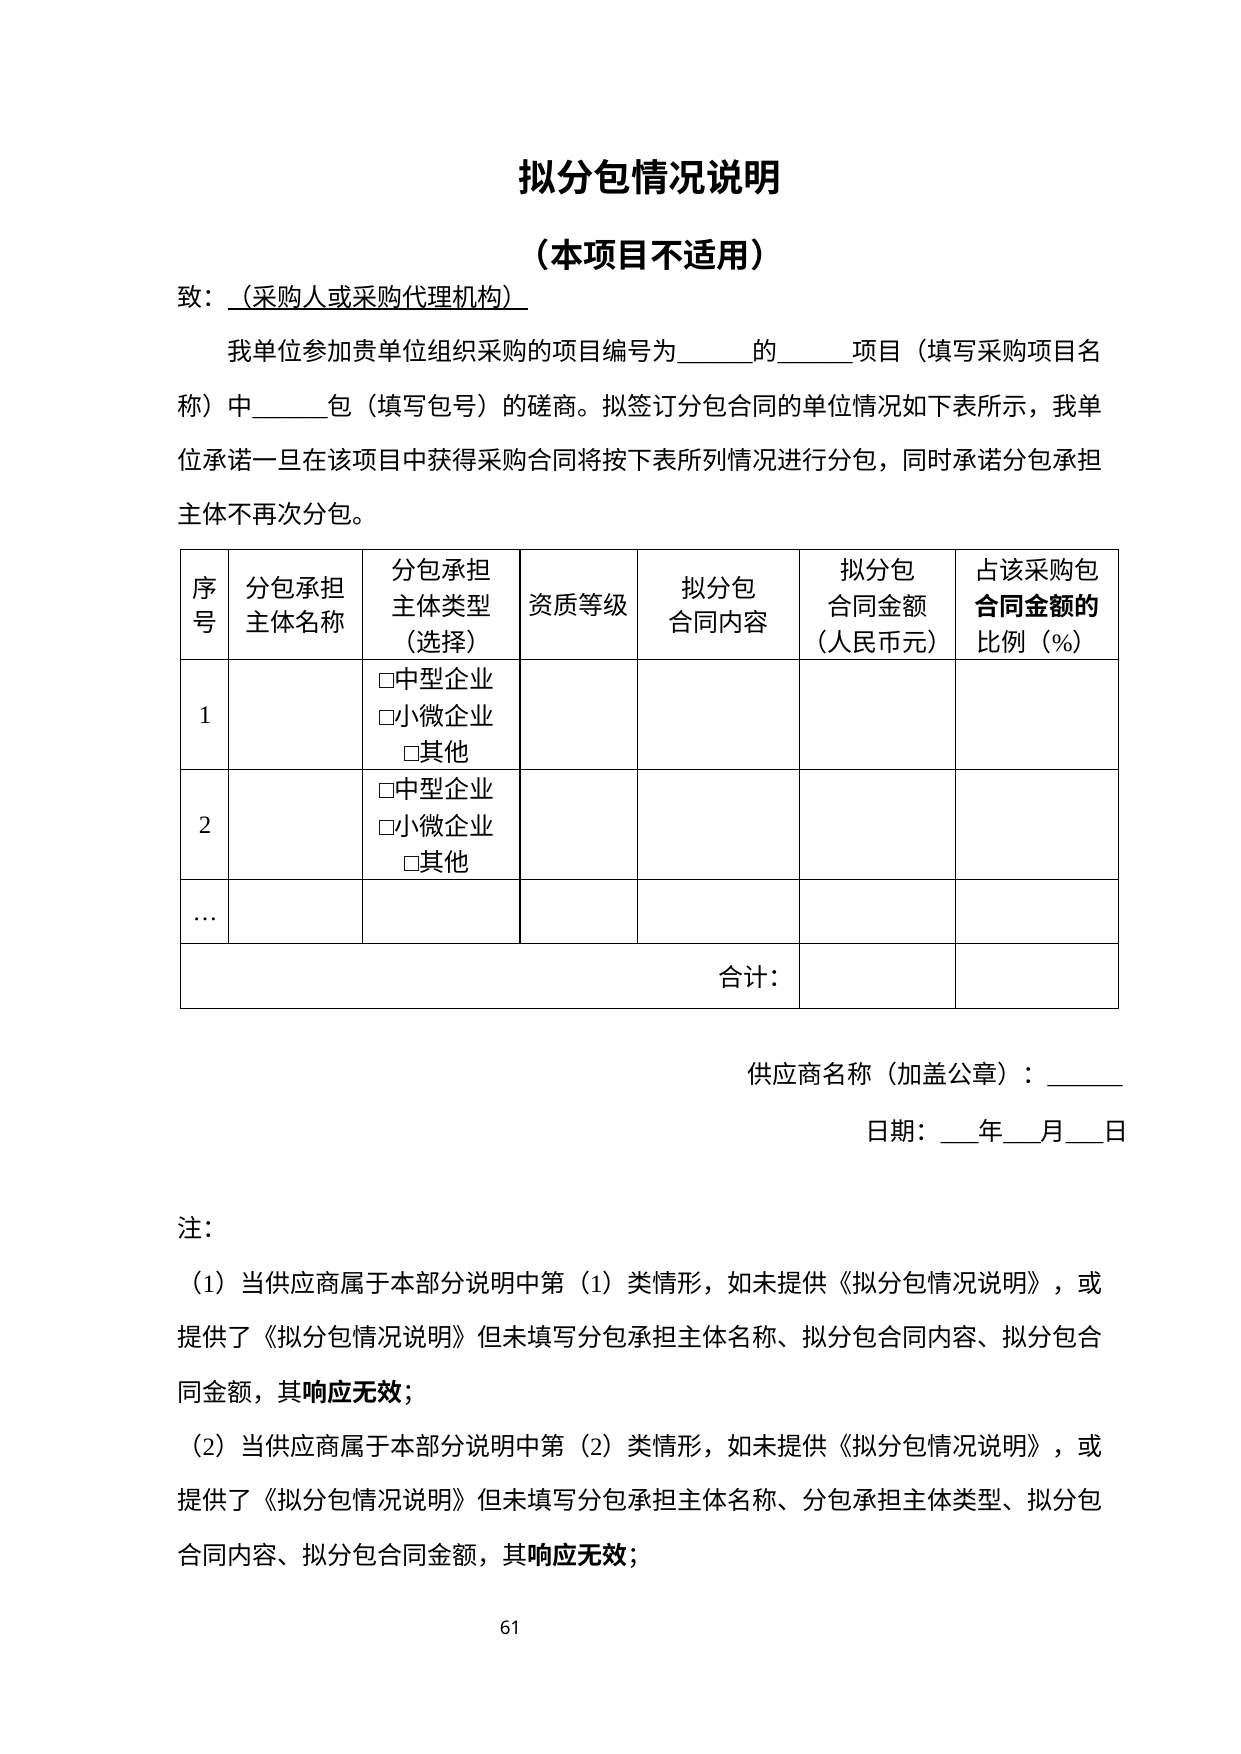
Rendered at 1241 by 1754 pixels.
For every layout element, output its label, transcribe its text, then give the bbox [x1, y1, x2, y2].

table_cell [363, 880, 519, 943]
text 我单位参加贵单位组织采购的项目编号为______的______项目（填写采购项目名称）中______包（填写包号）的磋商。拟签订分包合同的单位情况如下表所示，我单位承诺一旦在该项目中获得采购合同将按下表所列情况进行分包，同时承诺分包承担主体不再次分包。 [177, 332, 1122, 531]
table_cell [800, 944, 955, 1008]
table_header 分包承担 主体名称 [229, 550, 362, 659]
table_cell 合计： [181, 944, 799, 1008]
text （本项目不适用） [177, 229, 1122, 277]
text （1）当供应商属于本部分说明中第（1）类情形，如未提供《拟分包情况说明》，或提供了《拟分包情况说明》但未填写分包承担主体名称、拟分包合同内容、拟分包合同金额，其响应无效； [177, 1263, 1122, 1408]
table_cell [229, 660, 362, 769]
table_cell [956, 944, 1118, 1008]
table_cell 1 [181, 660, 228, 769]
table_header 序号 [181, 550, 228, 659]
table_cell □中型企业 □小微企业 □其他 [363, 770, 519, 878]
table_cell [800, 660, 955, 769]
text （2）当供应商属于本部分说明中第（2）类情形，如未提供《拟分包情况说明》，或提供了《拟分包情况说明》但未填写分包承担主体名称、分包承担主体类型、拟分包合同内容、拟分包合同金额，其响应无效； [177, 1426, 1122, 1571]
text 致：（采购人或采购代理机构） [177, 277, 1122, 313]
table_cell [956, 880, 1118, 943]
table_cell 2 [181, 770, 228, 878]
table_cell [956, 660, 1118, 769]
table_cell [638, 880, 799, 943]
table_cell [638, 660, 799, 769]
table_cell [638, 770, 799, 878]
table_header 占该采购包 合同金额的 比例（%） [956, 550, 1118, 659]
table_cell [800, 880, 955, 943]
text 日期：___年___月___日 [177, 1111, 1128, 1148]
table_header 分包承担 主体类型 （选择） [363, 550, 519, 659]
table_cell [521, 660, 637, 769]
text 拟分包情况说明 [177, 148, 1122, 202]
table_cell [956, 770, 1118, 878]
table_cell [521, 770, 637, 878]
text 注： [177, 1209, 1122, 1245]
table_header 拟分包 合同金额 （人民币元） [800, 550, 955, 659]
table_cell [229, 880, 362, 943]
table_cell [521, 880, 637, 943]
table_cell □中型企业 □小微企业 □其他 [363, 660, 519, 769]
table_cell … [181, 880, 228, 943]
table_cell [800, 770, 955, 878]
table_cell [229, 770, 362, 878]
text 供应商名称（加盖公章）：______ [177, 1054, 1122, 1091]
table_header 拟分包 合同内容 [638, 550, 799, 659]
table_header 资质等级 [521, 550, 637, 659]
